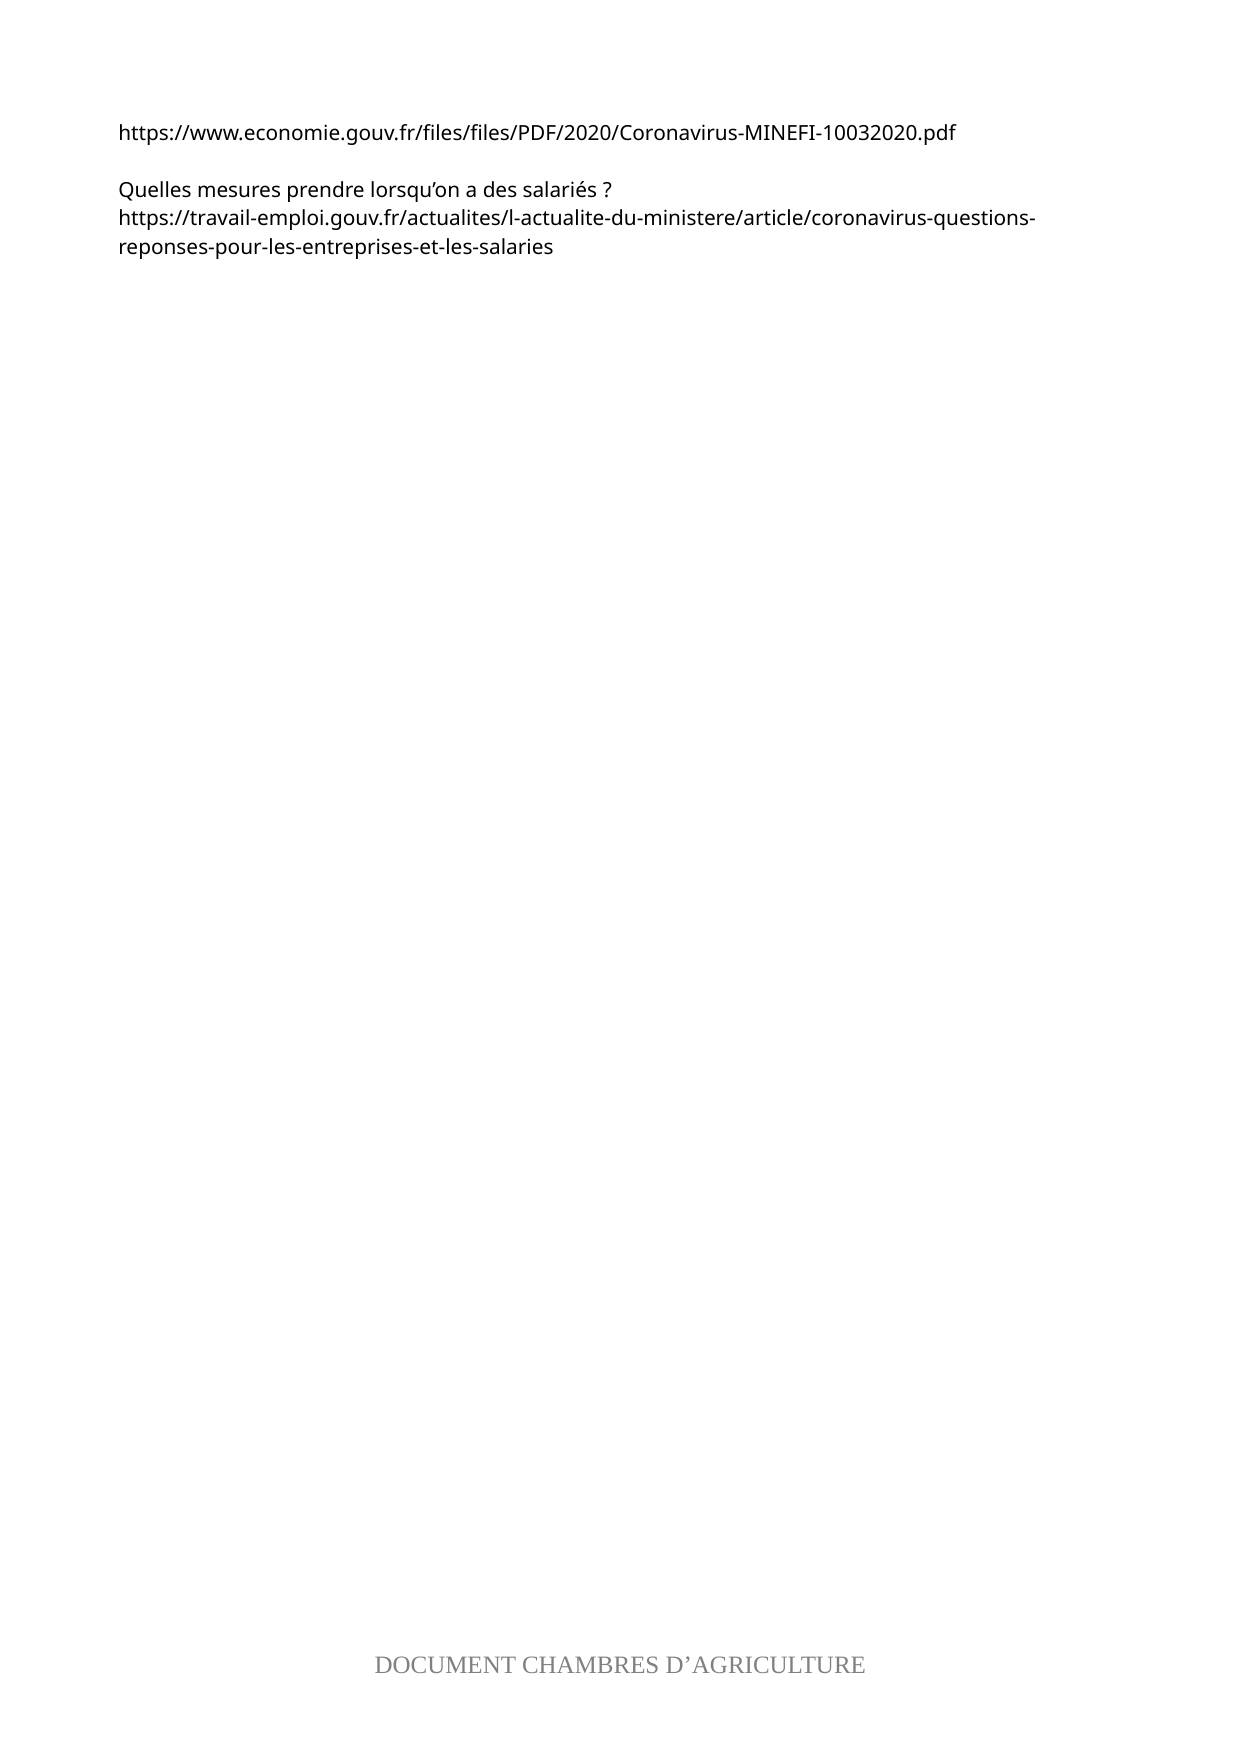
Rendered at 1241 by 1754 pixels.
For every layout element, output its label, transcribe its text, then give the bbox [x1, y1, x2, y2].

text https://travail-emploi.gouv.fr/actualites/l-actualite-du-ministere/article/coronavirus-questions-reponses-pour-les-entreprises-et-les-salaries [118, 203, 1122, 260]
text Quelles mesures prendre lorsqu’on a des salariés ? [118, 175, 1122, 203]
text https://www.economie.gouv.fr/files/files/PDF/2020/Coronavirus-MINEFI-10032020.pdf [118, 118, 1122, 147]
